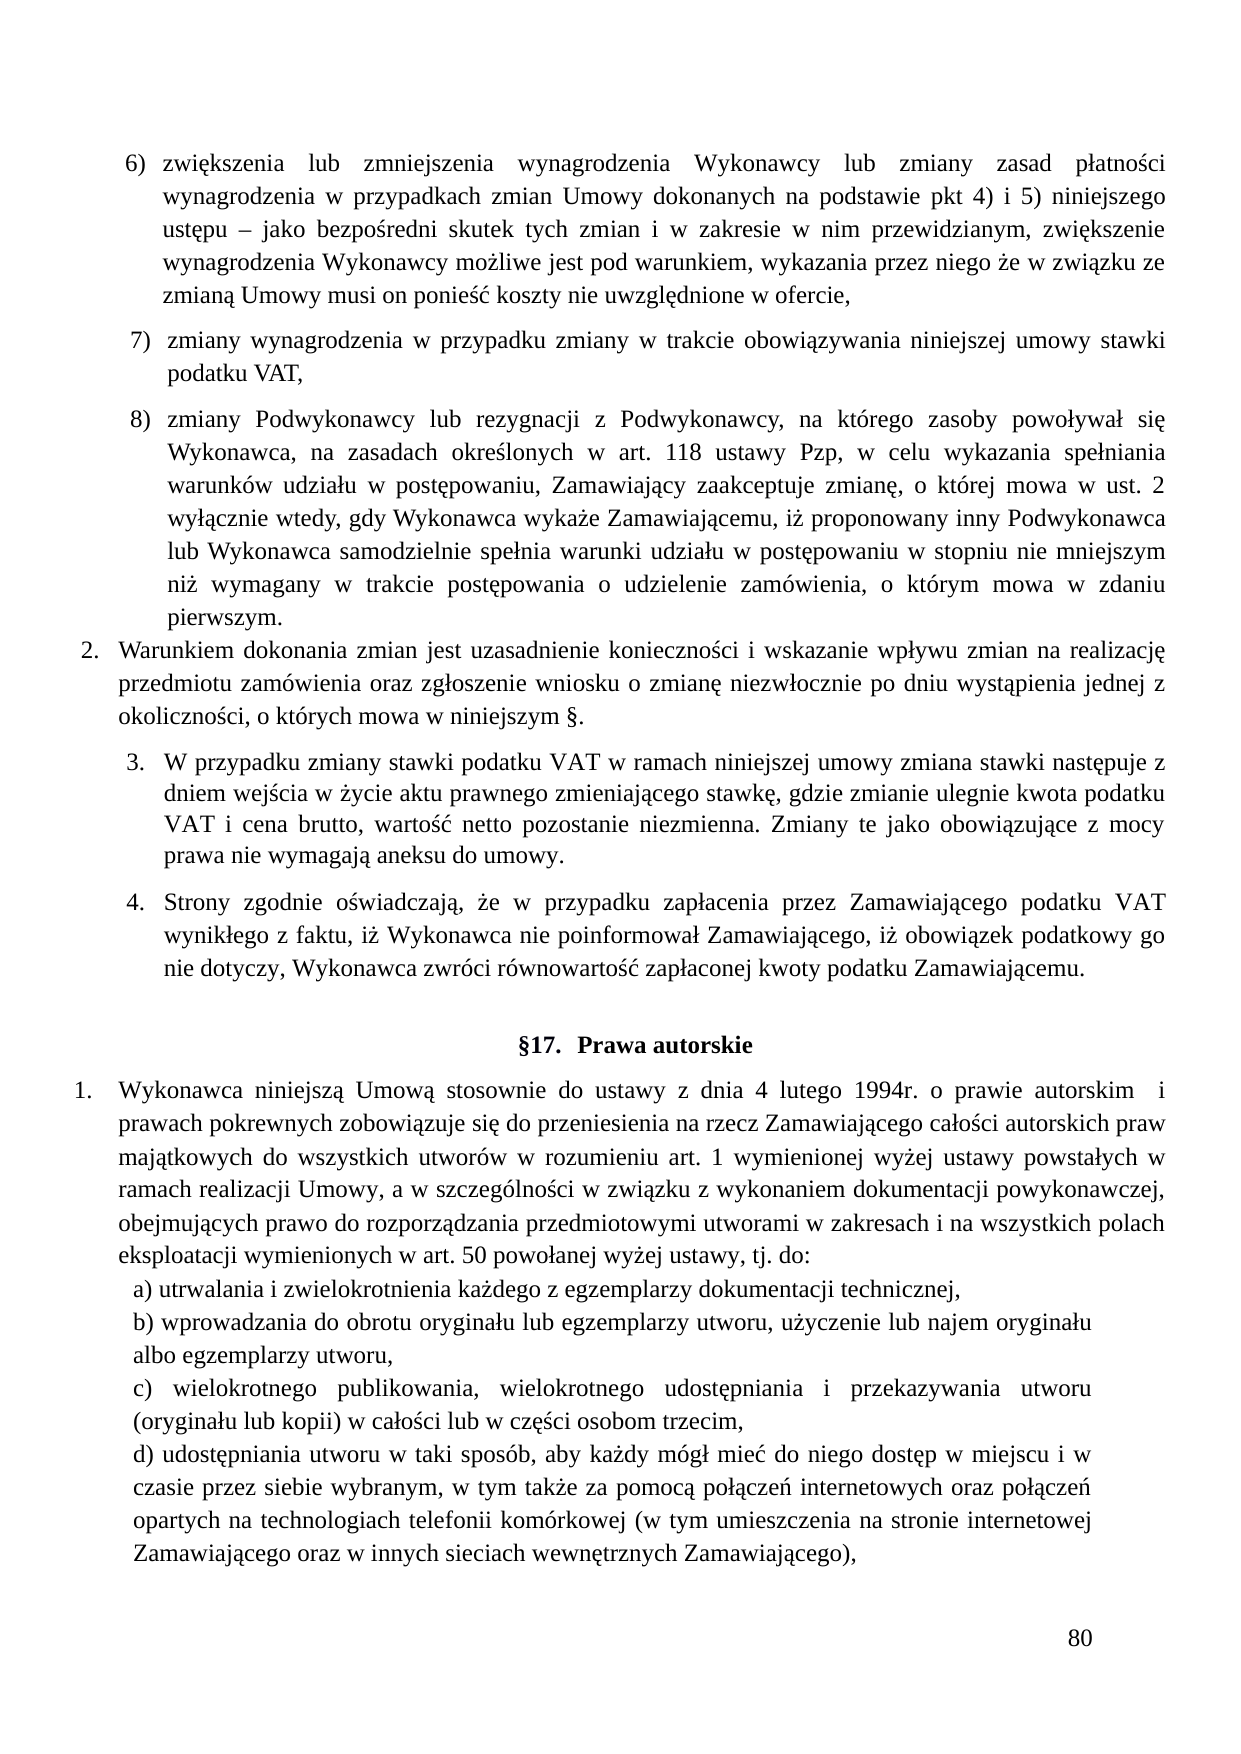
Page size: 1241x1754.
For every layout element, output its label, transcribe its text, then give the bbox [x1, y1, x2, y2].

list Wykonawca niniejszą Umową stosownie do ustawy z dnia 4 lutego 1994r. o prawie autorskim i prawach pokrewnych zobowiązuje się do przeniesienia na rzecz Zamawiającego całości autorskich praw majątkowych do wszystkich utworów w rozumieniu art. 1 wymienionej wyżej ustawy powstałych w ramach realizacji Umowy, a w szczególności w związku z wykonaniem dokumentacji powykonawczej, obejmujących prawo do rozporządzania przedmiotowymi utworami w zakresach i na wszystkich polach eksploatacji wymienionych w art. 50 powołanej wyżej ustawy, tj. do: [74, 1076, 1166, 1269]
list zwiększenia lub zmniejszenia wynagrodzenia Wykonawcy lub zmiany zasad płatności wynagrodzenia w przypadkach zmian Umowy dokonanych na podstawie pkt 4) i 5) niniejszego ustępu – jako bezpośredni skutek tych zmian i w zakresie w nim przewidzianym, zwiększenie wynagrodzenia Wykonawcy możliwe jest pod warunkiem, wykazania przez niego że w związku ze zmianą Umowy musi on ponieść koszty nie uwzględnione w ofercie, [125, 148, 1166, 308]
list Strony zgodnie oświadczają, że w przypadku zapłacenia przez Zamawiającego podatku VAT wynikłego z faktu, iż Wykonawca nie poinformował Zamawiającego, iż obowiązek podatkowy go nie dotyczy, Wykonawca zwróci równowartość zapłaconej kwoty podatku Zamawiającemu. [126, 887, 1166, 982]
text a) utrwalania i zwielokrotnienia każdego z egzemplarzy dokumentacji technicznej, [133, 1274, 1166, 1302]
list W przypadku zmiany stawki podatku VAT w ramach niniejszej umowy zmiana stawki następuje z dniem wejścia w życie aktu prawnego zmieniającego stawkę, gdzie zmianie ulegnie kwota podatku VAT i cena brutto, wartość netto pozostanie niezmienna. Zmiany te jako obowiązujące z mocy prawa nie wymagają aneksu do umowy. [126, 747, 1166, 868]
list zmiany wynagrodzenia w przypadku zmiany w trakcie obowiązywania niniejszej umowy stawki podatku VAT, [130, 325, 1166, 387]
text d) udostępniania utworu w taki sposób, aby każdy mógł mieć do niego dostęp w miejscu i w czasie przez siebie wybranym, w tym także za pomocą połączeń internetowych oraz połączeń opartych na technologiach telefonii komórkowej (w tym umieszczenia na stronie internetowej Zamawiającego oraz w innych sieciach wewnętrznych Zamawiającego), [133, 1439, 1092, 1567]
text c) wielokrotnego publikowania, wielokrotnego udostępniania i przekazywania utworu (oryginału lub kopii) w całości lub w części osobom trzecim, [133, 1373, 1092, 1434]
list Prawa autorskie [126, 1030, 1166, 1059]
list Warunkiem dokonania zmian jest uzasadnienie konieczności i wskazanie wpływu zmian na realizację przedmiotu zamówienia oraz zgłoszenie wniosku o zmianę niezwłocznie po dniu wystąpienia jednej z okoliczności, o których mowa w niniejszym §. [81, 635, 1166, 730]
text b) wprowadzania do obrotu oryginału lub egzemplarzy utworu, użyczenie lub najem oryginału albo egzemplarzy utworu, [133, 1307, 1092, 1368]
list zmiany Podwykonawcy lub rezygnacji z Podwykonawcy, na którego zasoby powoływał się Wykonawca, na zasadach określonych w art. 118 ustawy Pzp, w celu wykazania spełniania warunków udziału w postępowaniu, Zamawiający zaakceptuje zmianę, o której mowa w ust. 2 wyłącznie wtedy, gdy Wykonawca wykaże Zamawiającemu, iż proponowany inny Podwykonawca lub Wykonawca samodzielnie spełnia warunki udziału w postępowaniu w stopniu nie mniejszym niż wymagany w trakcie postępowania o udzielenie zamówienia, o którym mowa w zdaniu pierwszym. [130, 404, 1166, 631]
